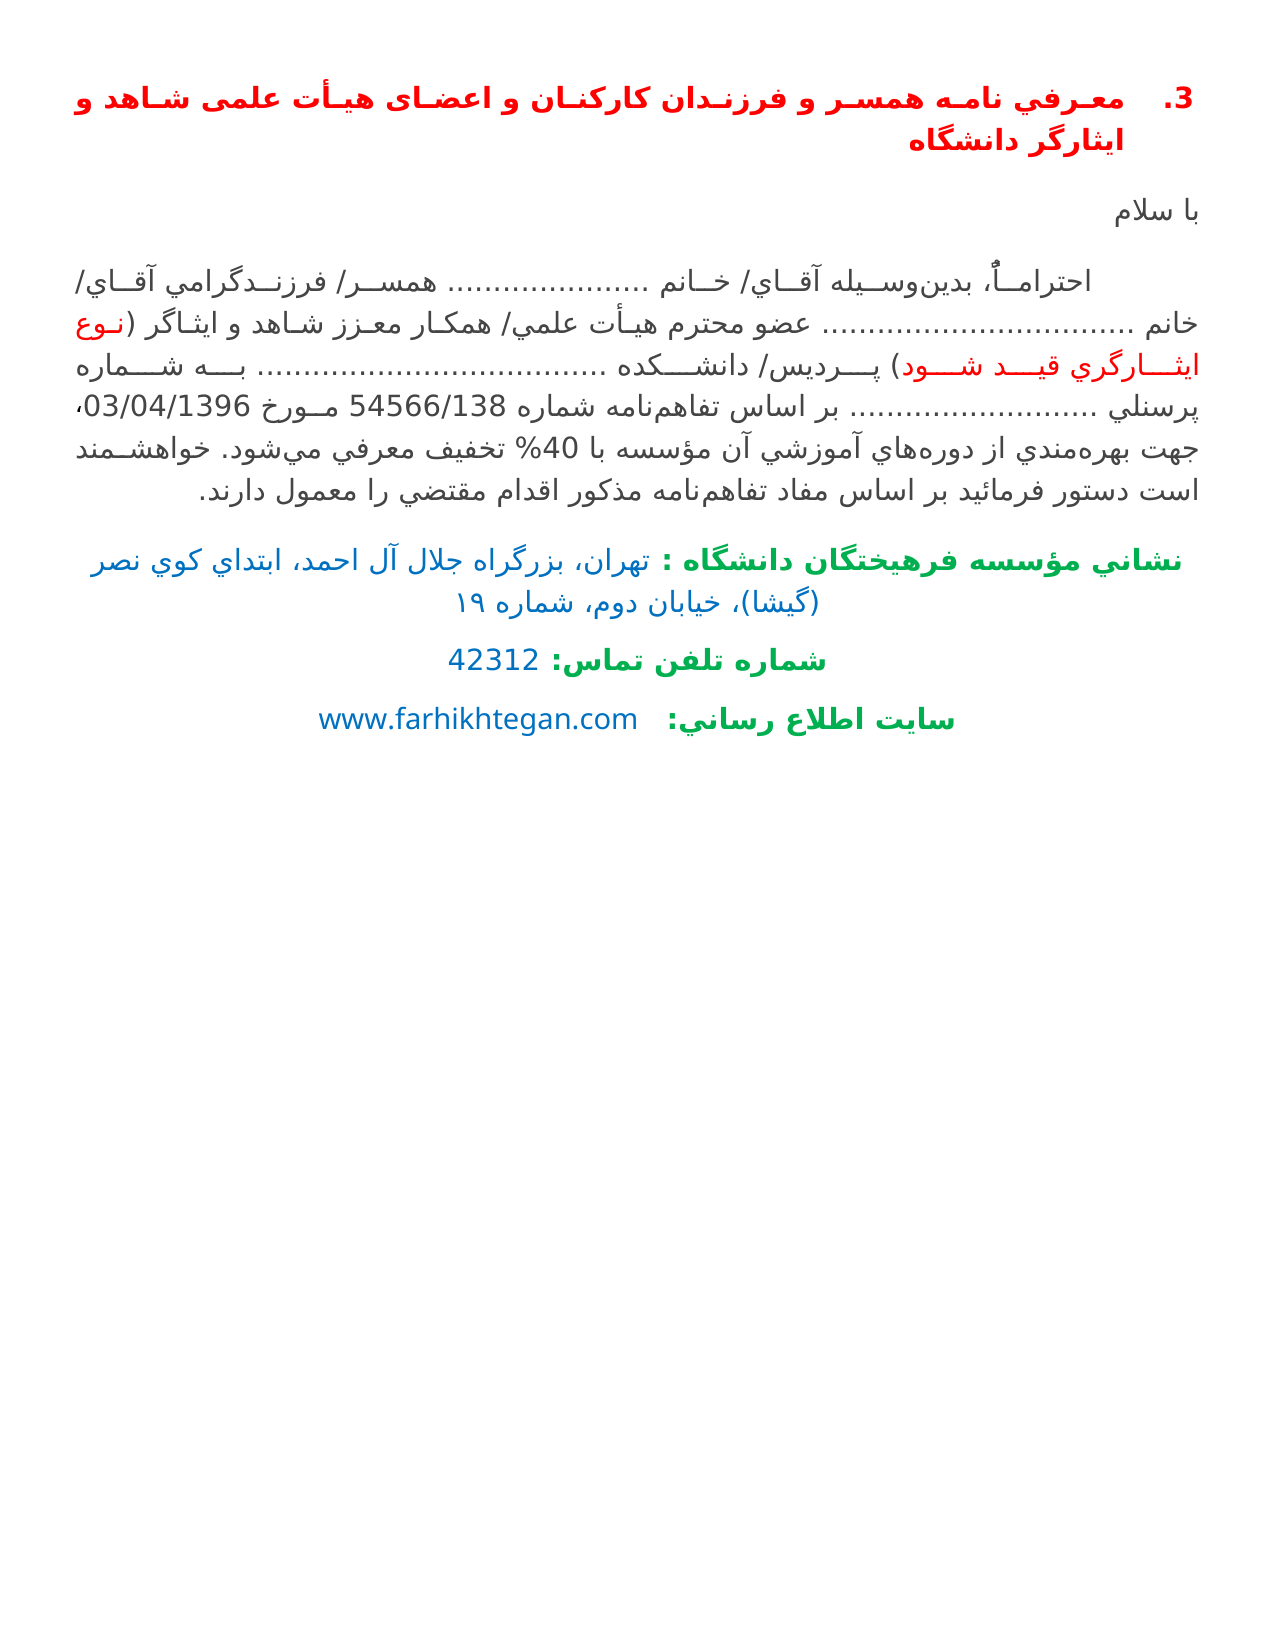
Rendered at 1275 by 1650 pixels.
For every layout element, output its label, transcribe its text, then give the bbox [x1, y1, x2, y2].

text احتراماًٌ، بدین‌وسیله آقاي/ خانم ...................... همسر/ فرزندگرامي آقاي/ خانم .................................. عضو محترم هيأت علمي/ همكار معزز شاهد و ايثاگر (نوع ايثارگري قيد شود) پرديس/ دانشكده ...................................... به شماره پرسنلي ........................... بر اساس تفاهم‌نامه شماره 54566/138 مورخ 03/04/1396 جهت بهره‌مندي از دوره‌هاي آموزشي آن مؤسسه با 40% تخفيف معرفي مي‌شود. خواهشمند است دستور فرمائيد بر اساس مفاد تفاهم‌نامه مذكور اقدام مقتضي را معمول دارند. [75, 258, 1200, 508]
text نشاني مؤسسه فرهيختگان دانشگاه : تهران، بزرگراه جلال آل احمد، ابتداي كوي نصر (گيشا)، خيابان دوم، شماره ١٩ [75, 537, 1200, 621]
text با سلام [75, 187, 1200, 229]
text سايت اطلاع رساني: www.farhikhtegan.com [75, 696, 1200, 737]
list معرفي نامه همسر و فرزندان کارکنان و اعضای هیأت علمی شاهد و ایثارگر دانشگاه [75, 75, 1162, 158]
text شماره تلفن تماس: 42312 [75, 637, 1200, 679]
